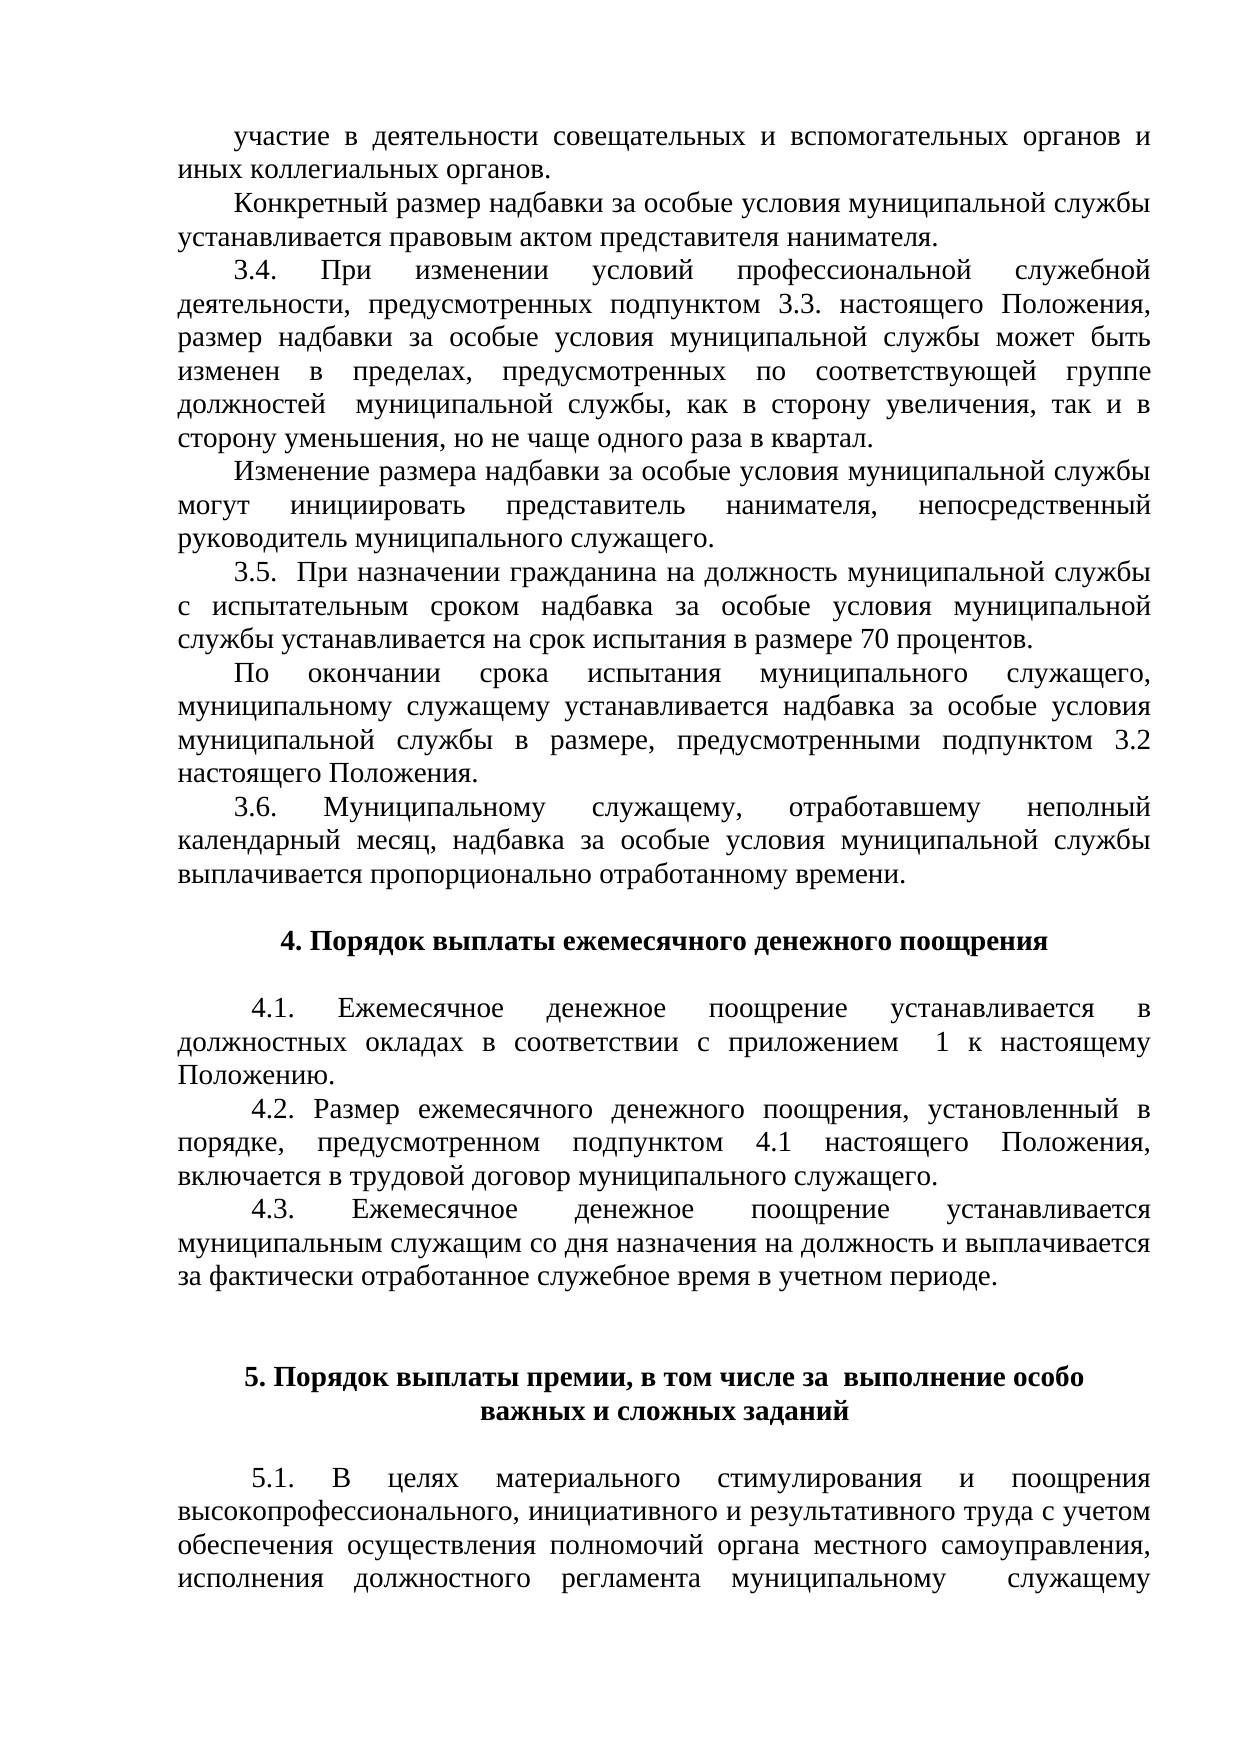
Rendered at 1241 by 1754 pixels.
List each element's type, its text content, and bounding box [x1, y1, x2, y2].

text По окончании срока испытания муниципального служащего, муниципальному служащему устанавливается надбавка за особые условия муниципальной службы в размере, предусмотренными подпунктом 3.2 настоящего Положения. [177, 655, 1152, 789]
text 4. Порядок выплаты ежемесячного денежного поощрения [177, 923, 1152, 957]
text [177, 1460, 1152, 1594]
text 3.5. При назначении гражданина на должность муниципальной службы с испытательным сроком надбавка за особые условия муниципальной службы устанавливается на срок испытания в размере 70 процентов. [177, 554, 1152, 655]
text Изменение размера надбавки за особые условия муниципальной службы могут инициировать представитель нанимателя, непосредственный руководитель муниципального служащего. [177, 453, 1152, 554]
text важных и сложных заданий [177, 1393, 1152, 1426]
text участие в деятельности совещательных и вспомогательных органов и иных коллегиальных органов. [177, 118, 1152, 185]
text 4.2. Размер ежемесячного денежного поощрения, установленный в порядке, предусмотренном подпунктом 4.1 настоящего Положения, включается в трудовой договор муниципального служащего. [177, 1091, 1152, 1191]
text Конкретный размер надбавки за особые условия муниципальной службы устанавливается правовым актом представителя нанимателя. [177, 185, 1152, 252]
text 5. Порядок выплаты премии, в том числе за выполнение особо [177, 1359, 1152, 1393]
text 4.1. Ежемесячное денежное поощрение устанавливается в должностных окладах в соответствии с приложением 1 к настоящему Положению. [177, 990, 1152, 1091]
text 3.6. Муниципальному служащему, отработавшему неполный календарный месяц, надбавка за особые условия муниципальной службы выплачивается пропорционально отработанному времени. [177, 789, 1152, 889]
text 4.3. Ежемесячное денежное поощрение устанавливается муниципальным служащим со дня назначения на должность и выплачивается за фактически отработанное служебное время в учетном периоде. [177, 1191, 1152, 1292]
text 3.4. При изменении условий профессиональной служебной деятельности, предусмотренных подпунктом 3.3. настоящего Положения, размер надбавки за особые условия муниципальной службы может быть изменен в пределах, предусмотренных по соответствующей группе должностей муниципальной службы, как в сторону увеличения, так и в сторону уменьшения, но не чаще одного раза в квартал. [177, 252, 1152, 453]
